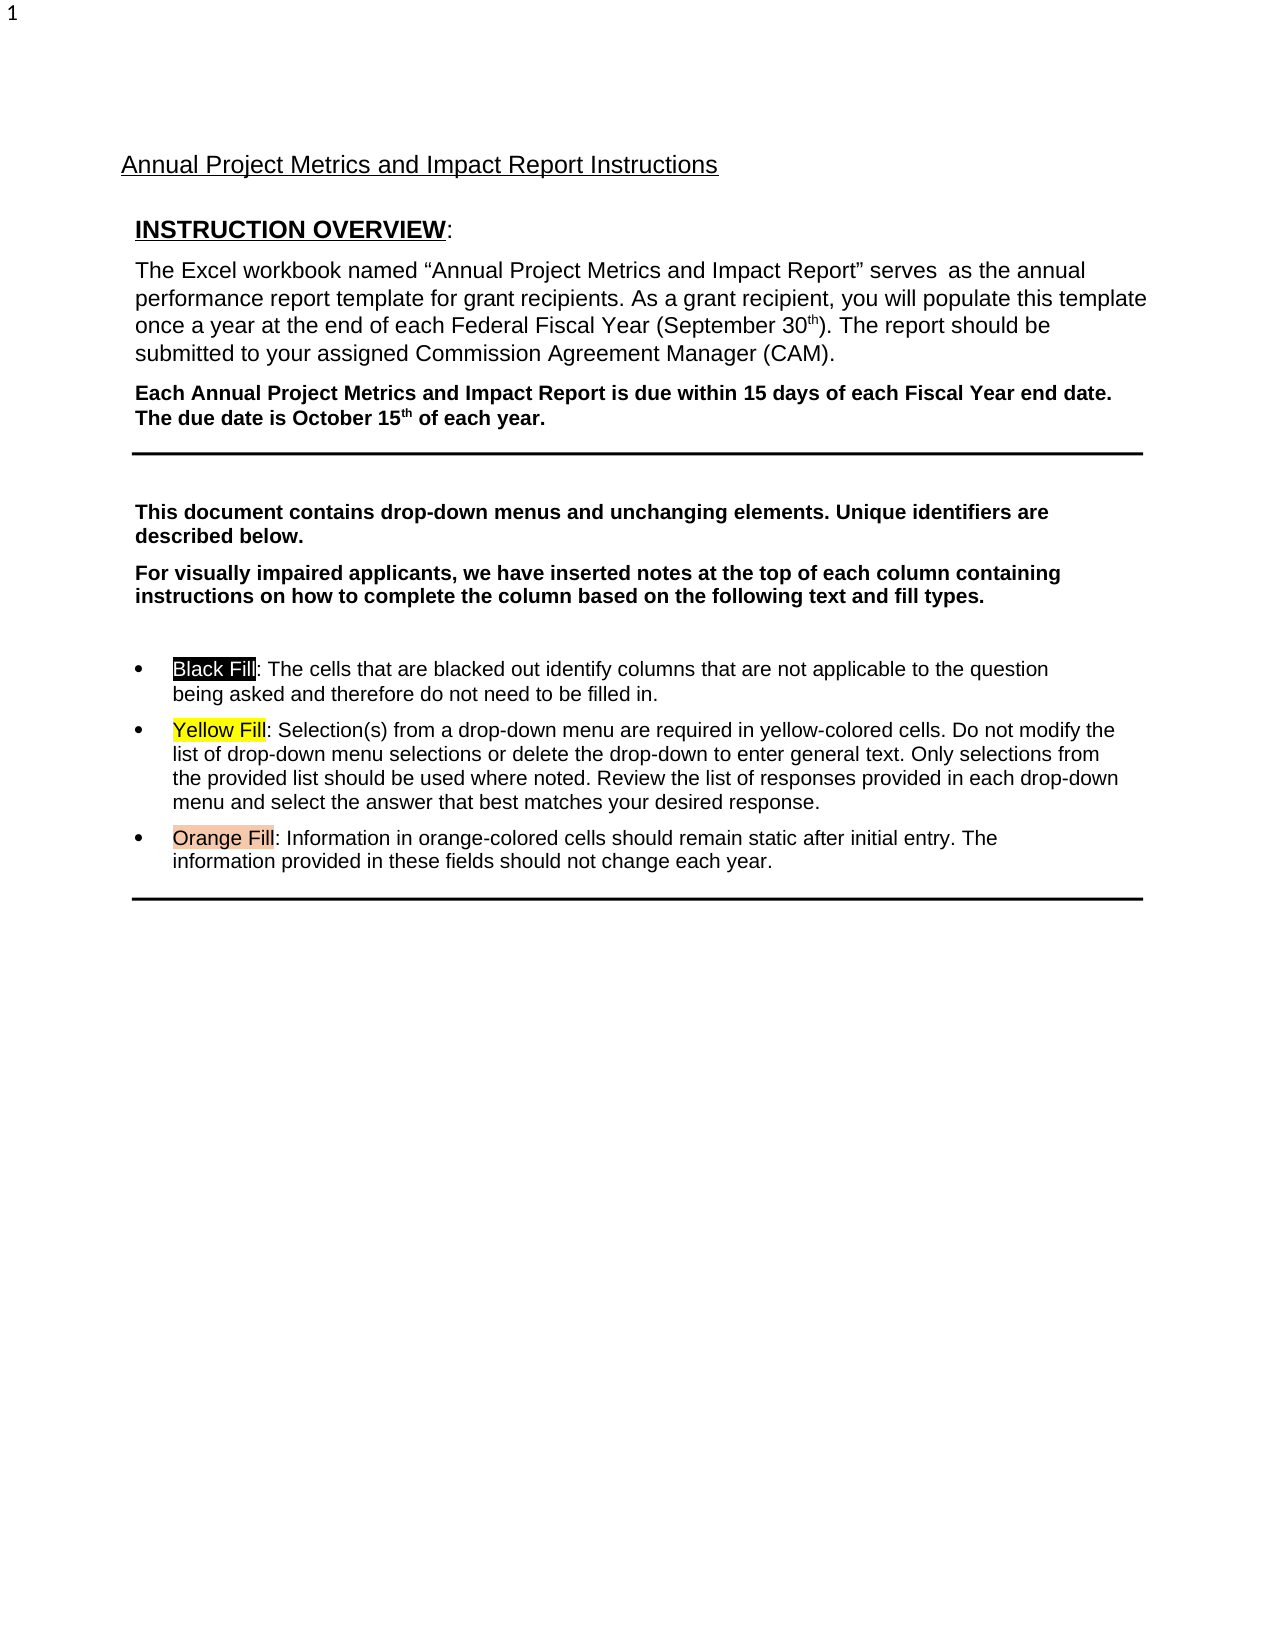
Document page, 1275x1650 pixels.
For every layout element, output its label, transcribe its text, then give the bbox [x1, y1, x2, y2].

text The Excel workbook named “Annual Project Metrics and Impact Report” serves as the annual performance report template for grant recipients. As a grant recipient, you will populate this template once a year at the end of each Federal Fiscal Year (September 30th). The report should be submitted to your assigned Commission Agreement Manager (CAM). [135, 257, 1154, 367]
list Black Fill: The cells that are blacked out identify columns that are not applicable to the question being asked and therefore do not need to be filled in. [135, 657, 1105, 705]
text This document contains drop-down menus and unchanging elements. Unique identifiers are described below. [135, 500, 1139, 548]
text For visually impaired applicants, we have inserted notes at the top of each column containing instructions on how to complete the column based on the following text and fill types. [135, 560, 1139, 608]
list Orange Fill: Information in orange-colored cells should remain static after initial entry. The information provided in these fields should not change each year. [135, 826, 1106, 873]
subtitle INSTRUCTION OVERVIEW: [135, 215, 1154, 244]
list Yellow Fill: Selection(s) from a drop-down menu are required in yellow-colored cells. Do not modify the list of drop-down menu selections or delete the drop-down to enter general text. Only selections from the provided list should be used where noted. Review the list of responses provided in each drop-down menu and select the answer that best matches your desired response. [135, 718, 1134, 814]
text Each Annual Project Metrics and Impact Report is due within 15 days of each Fiscal Year end date. The due date is October 15th of each year. [135, 381, 1154, 430]
